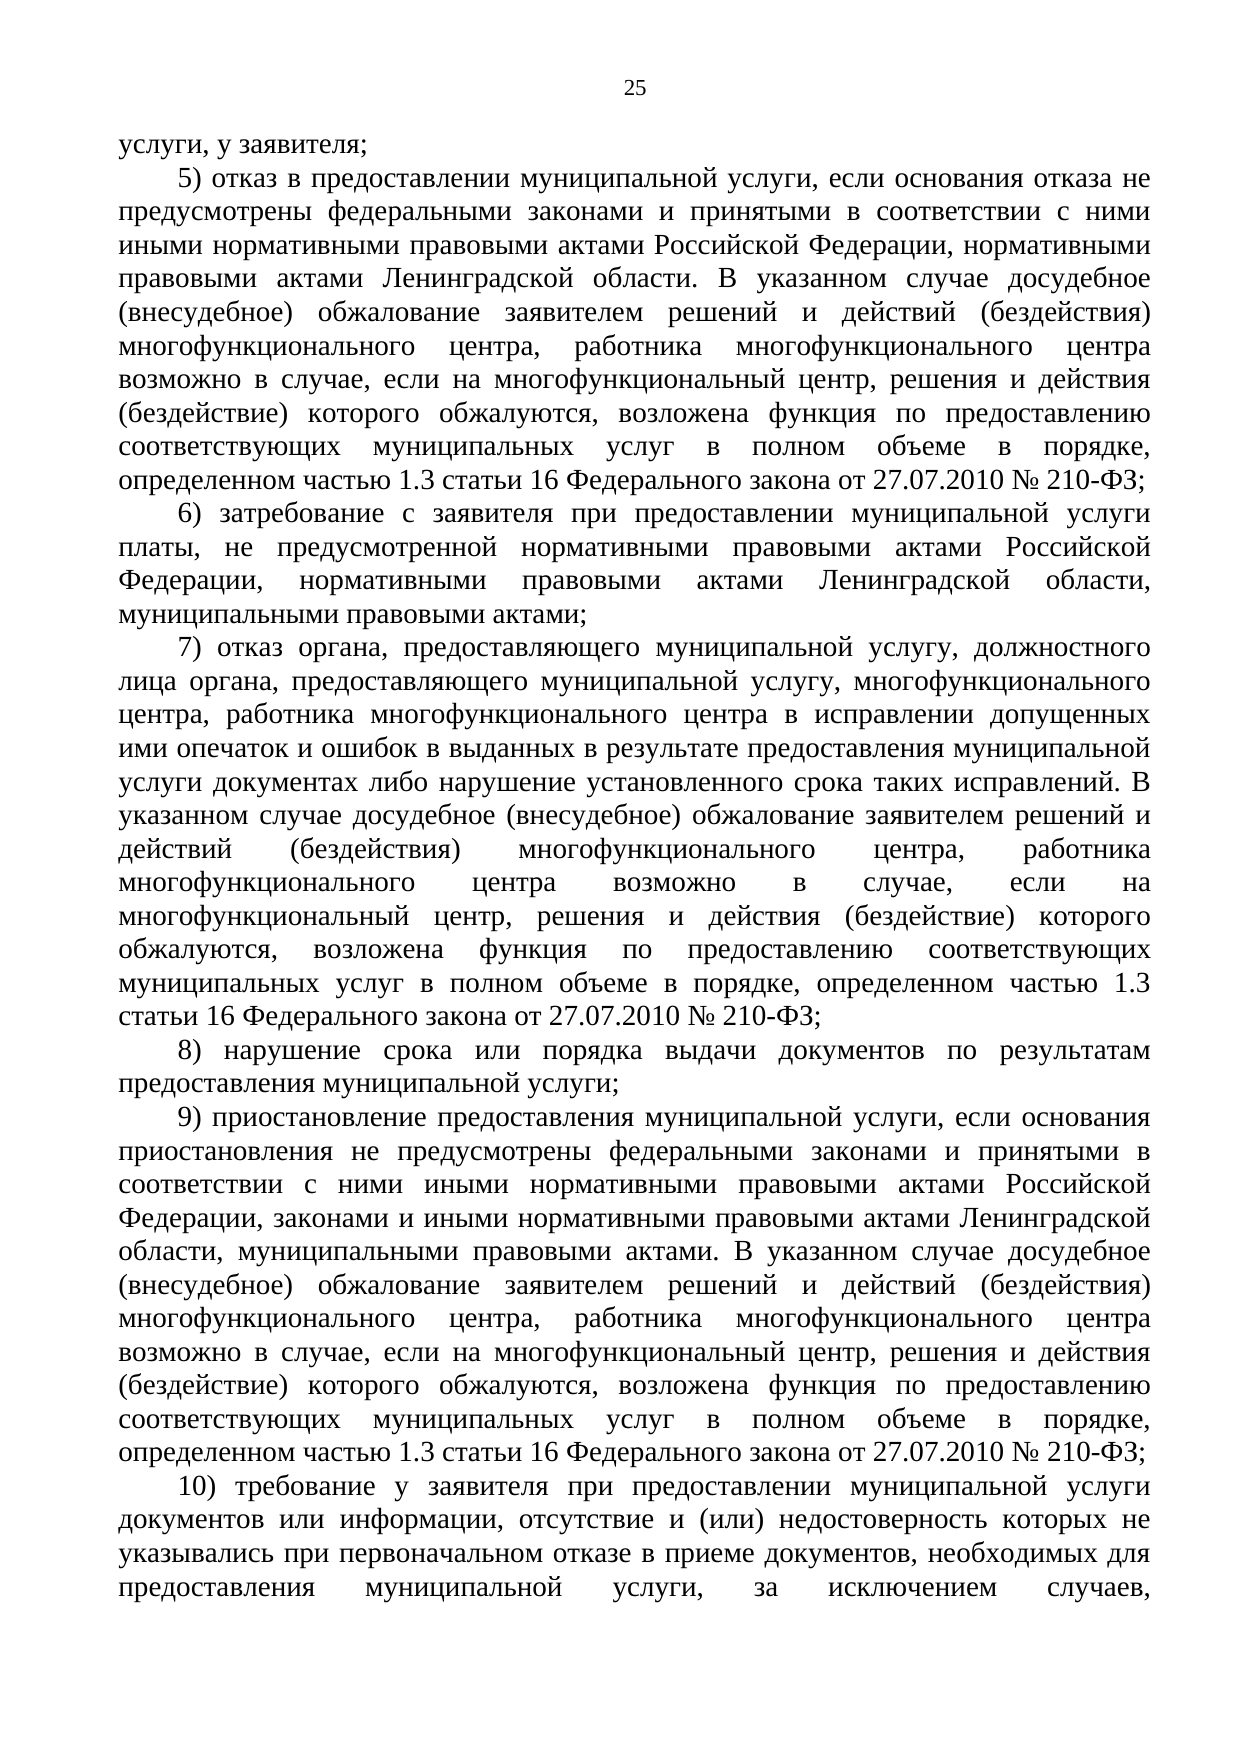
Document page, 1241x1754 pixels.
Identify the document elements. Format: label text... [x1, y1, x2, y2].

text 8) нарушение срока или порядка выдачи документов по результатам предоставления муниципальной услуги; [118, 1032, 1152, 1099]
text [118, 1468, 1152, 1602]
text 5) отказ в предоставлении муниципальной услуги, если основания отказа не предусмотрены федеральными законами и принятыми в соответствии с ними иными нормативными правовыми актами Российской Федерации, нормативными правовыми актами Ленинградской области. В указанном случае досудебное (внесудебное) обжалование заявителем решений и действий (бездействия) многофункционального центра, работника многофункционального центра возможно в случае, если на многофункциональный центр, решения и действия (бездействие) которого обжалуются, возложена функция по предоставлению соответствующих муниципальных услуг в полном объеме в порядке, определенном частью 1.3 статьи 16 Федерального закона от 27.07.2010 № 210-ФЗ; [118, 160, 1152, 495]
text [118, 126, 1152, 160]
text 6) затребование с заявителя при предоставлении муниципальной услуги платы, не предусмотренной нормативными правовыми актами Российской Федерации, нормативными правовыми актами Ленинградской области, муниципальными правовыми актами; [118, 495, 1152, 629]
text 9) приостановление предоставления муниципальной услуги, если основания приостановления не предусмотрены федеральными законами и принятыми в соответствии с ними иными нормативными правовыми актами Российской Федерации, законами и иными нормативными правовыми актами Ленинградской области, муниципальными правовыми актами. В указанном случае досудебное (внесудебное) обжалование заявителем решений и действий (бездействия) многофункционального центра, работника многофункционального центра возможно в случае, если на многофункциональный центр, решения и действия (бездействие) которого обжалуются, возложена функция по предоставлению соответствующих муниципальных услуг в полном объеме в порядке, определенном частью 1.3 статьи 16 Федерального закона от 27.07.2010 № 210-ФЗ; [118, 1099, 1152, 1468]
text 7) отказ органа, предоставляющего муниципальной услугу, должностного лица органа, предоставляющего муниципальной услугу, многофункционального центра, работника многофункционального центра в исправлении допущенных ими опечаток и ошибок в выданных в результате предоставления муниципальной услуги документах либо нарушение установленного срока таких исправлений. В указанном случае досудебное (внесудебное) обжалование заявителем решений и действий (бездействия) многофункционального центра, работника многофункционального центра возможно в случае, если на многофункциональный центр, решения и действия (бездействие) которого обжалуются, возложена функция по предоставлению соответствующих муниципальных услуг в полном объеме в порядке, определенном частью 1.3 статьи 16 Федерального закона от 27.07.2010 № 210-ФЗ; [118, 629, 1152, 1032]
